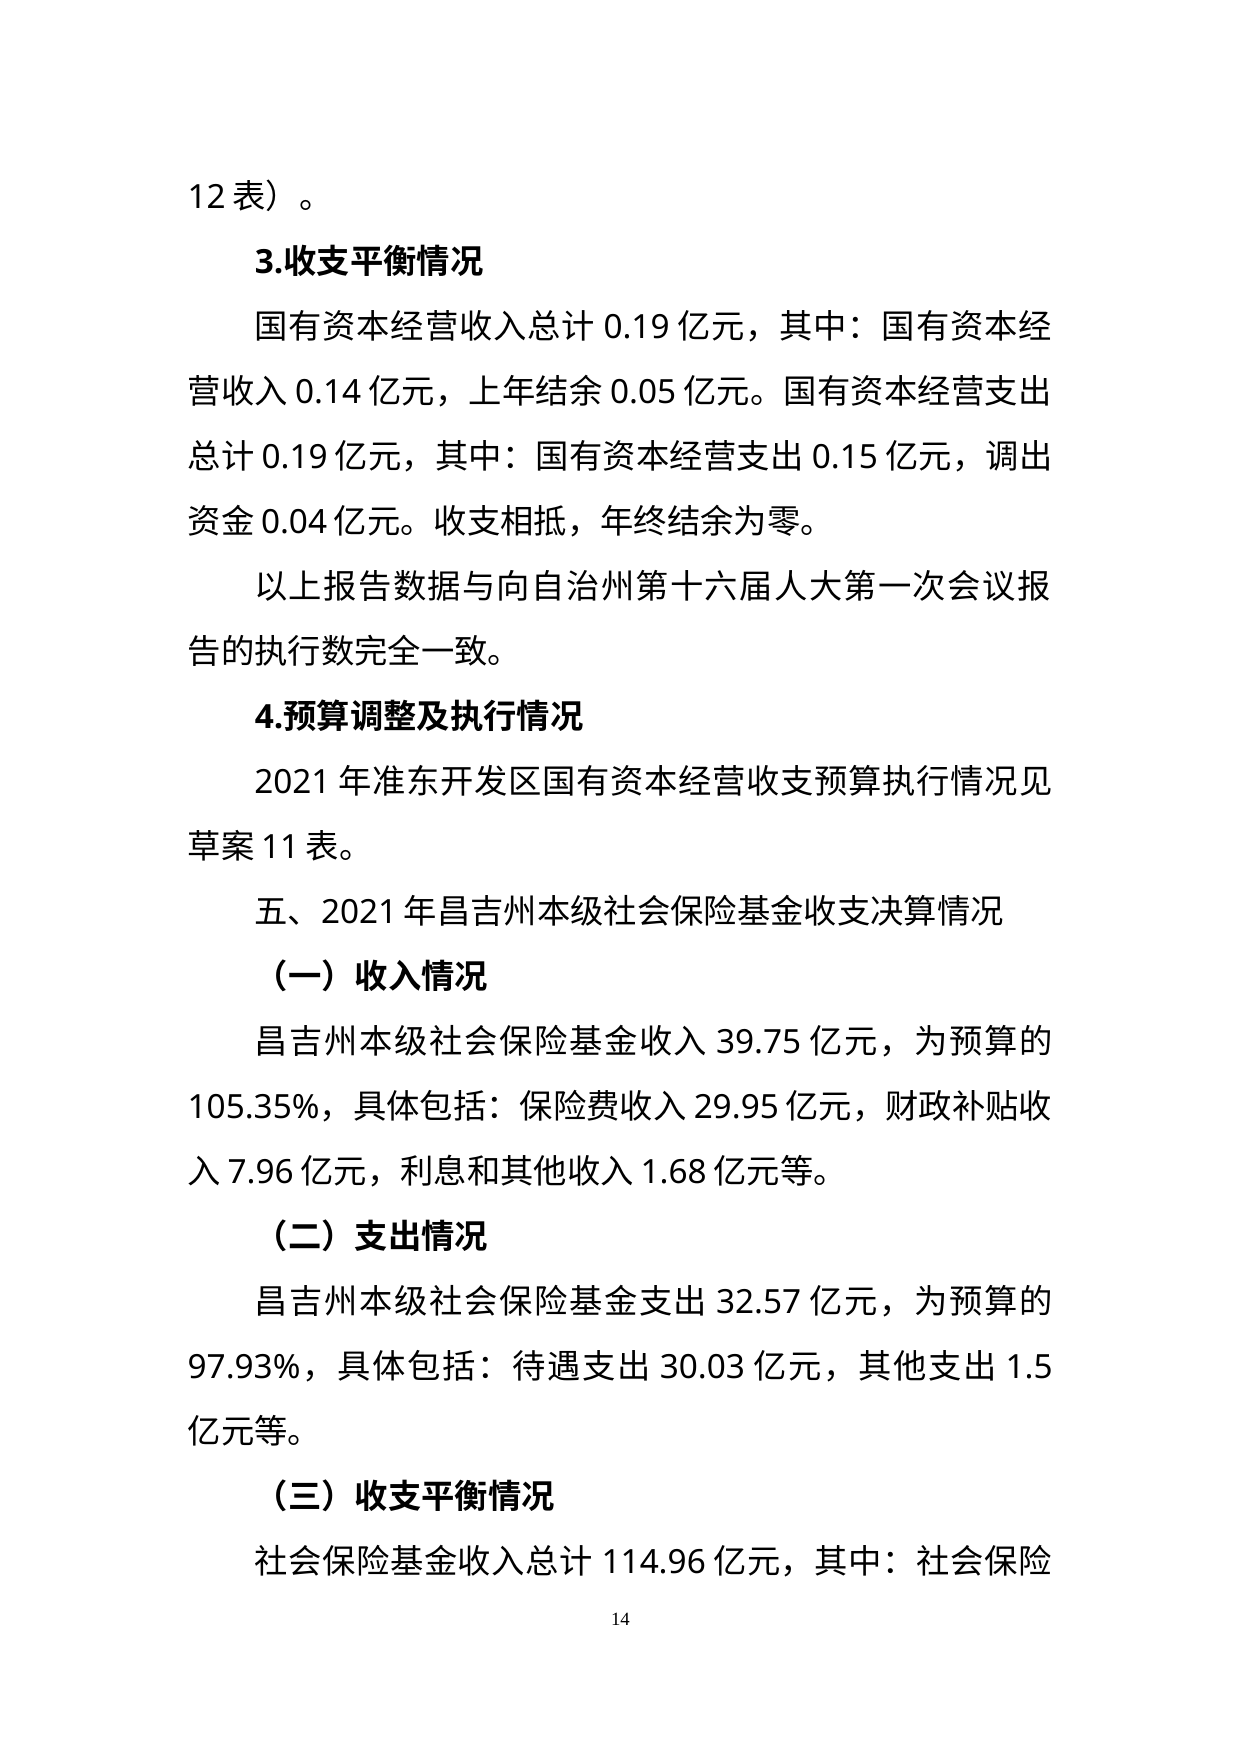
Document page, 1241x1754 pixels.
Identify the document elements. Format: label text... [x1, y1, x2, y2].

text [187, 1527, 1053, 1592]
text 昌吉州本级社会保险基金收入39.75亿元，为预算的105.35%，具体包括：保险费收入29.95亿元，财政补贴收入7.96亿元，利息和其他收入1.68亿元等。 [187, 1007, 1053, 1202]
text （一）收入情况 [187, 942, 1053, 1007]
text 4.预算调整及执行情况 [187, 682, 1053, 747]
text （三）收支平衡情况 [187, 1462, 1053, 1527]
text 2021年准东开发区国有资本经营收支预算执行情况见草案11表。 [187, 747, 1053, 877]
text 国有资本经营收入总计0.19亿元，其中：国有资本经营收入0.14亿元，上年结余0.05亿元。国有资本经营支出总计0.19亿元，其中：国有资本经营支出0.15亿元，调出资金0.04亿元。收支相抵，年终结余为零。 [187, 292, 1053, 552]
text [187, 162, 1053, 227]
text （二）支出情况 [187, 1202, 1053, 1267]
text 五、2021年昌吉州本级社会保险基金收支决算情况 [187, 877, 1053, 942]
text 以上报告数据与向自治州第十六届人大第一次会议报告的执行数完全一致。 [187, 552, 1053, 682]
text 3.收支平衡情况 [187, 227, 1053, 292]
text 昌吉州本级社会保险基金支出32.57亿元，为预算的97.93%，具体包括：待遇支出30.03亿元，其他支出1.5亿元等。 [187, 1267, 1053, 1462]
